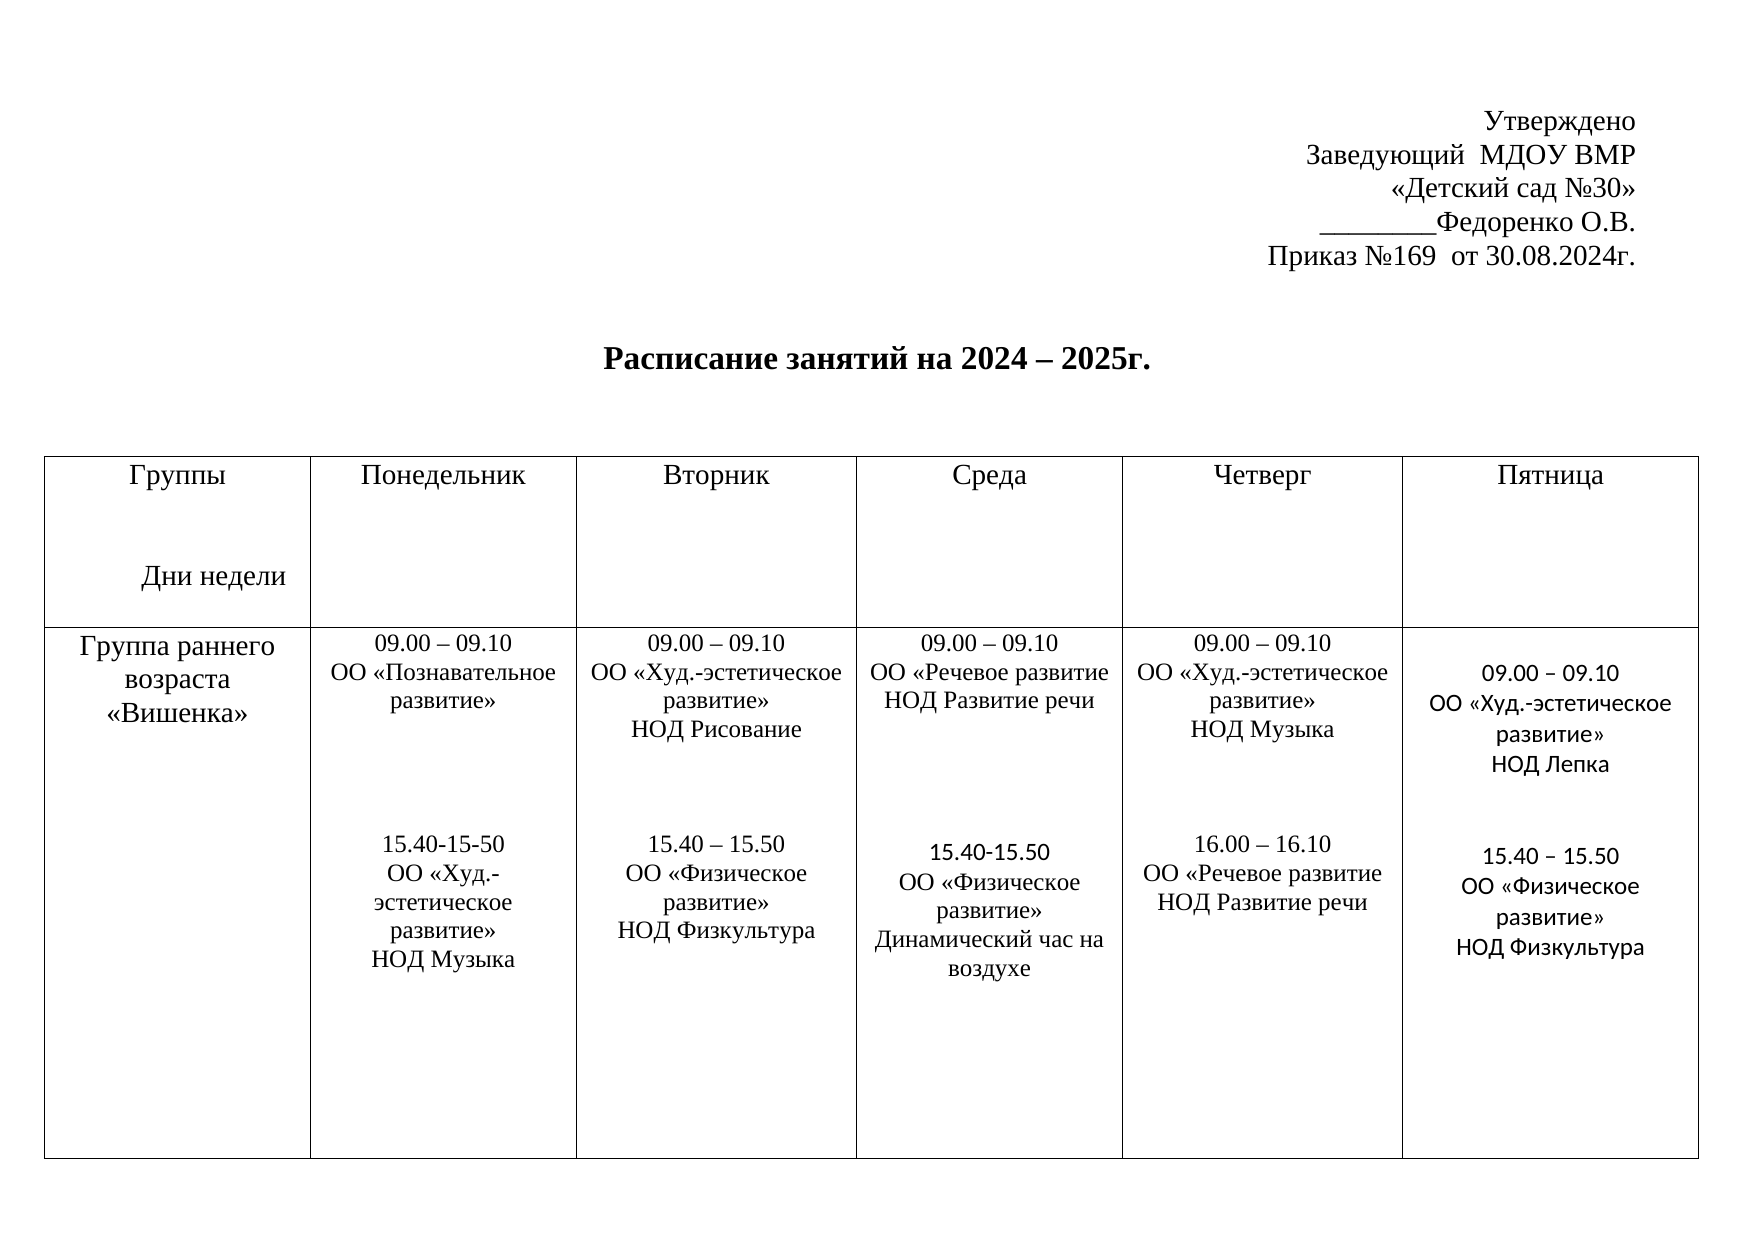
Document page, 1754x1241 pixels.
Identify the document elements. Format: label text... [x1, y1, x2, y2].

text Заведующий МДОУ ВМР [118, 137, 1636, 171]
table_cell 09.00 – 09.10 ОО «Худ.-эстетическое развитие» НОД Рисование 15.40 – 15.50 ОО «Физическое развитие» НОД Физкультура [577, 628, 856, 1158]
table_cell 09.00 – 09.10 ОО «Познавательное развитие» 15.40-15-50 ОО «Худ.-эстетическое развитие» НОД Музыка [311, 628, 576, 1158]
table_header Группы Дни недели [45, 457, 310, 627]
table_header Пятница [1403, 457, 1698, 627]
text Утверждено [118, 103, 1636, 137]
text ________Федоренко О.В. [118, 204, 1636, 238]
table_header Вторник [577, 457, 856, 627]
table_header Четверг [1123, 457, 1402, 627]
text «Детский сад №30» [118, 171, 1636, 204]
text Расписание занятий на 2024 – 2025г. [118, 338, 1636, 377]
table_header Среда [857, 457, 1122, 627]
table_cell Группа раннего возраста «Вишенка» [45, 628, 310, 1158]
table_cell 09.00 – 09.10 ОО «Худ.-эстетическое развитие» НОД Лепка 15.40 – 15.50 ОО «Физическое развитие» НОД Физкультура [1403, 628, 1698, 1158]
table_cell 09.00 – 09.10 ОО «Речевое развитие НОД Развитие речи 15.40-15.50 ОО «Физическое развитие» Динамический час на воздухе [857, 628, 1122, 1158]
text Приказ №169 от 30.08.2024г. [118, 238, 1636, 271]
table_cell 09.00 – 09.10 ОО «Худ.-эстетическое развитие» НОД Музыка 16.00 – 16.10 ОО «Речевое развитие НОД Развитие речи [1123, 628, 1402, 1158]
table_header Понедельник [311, 457, 576, 627]
